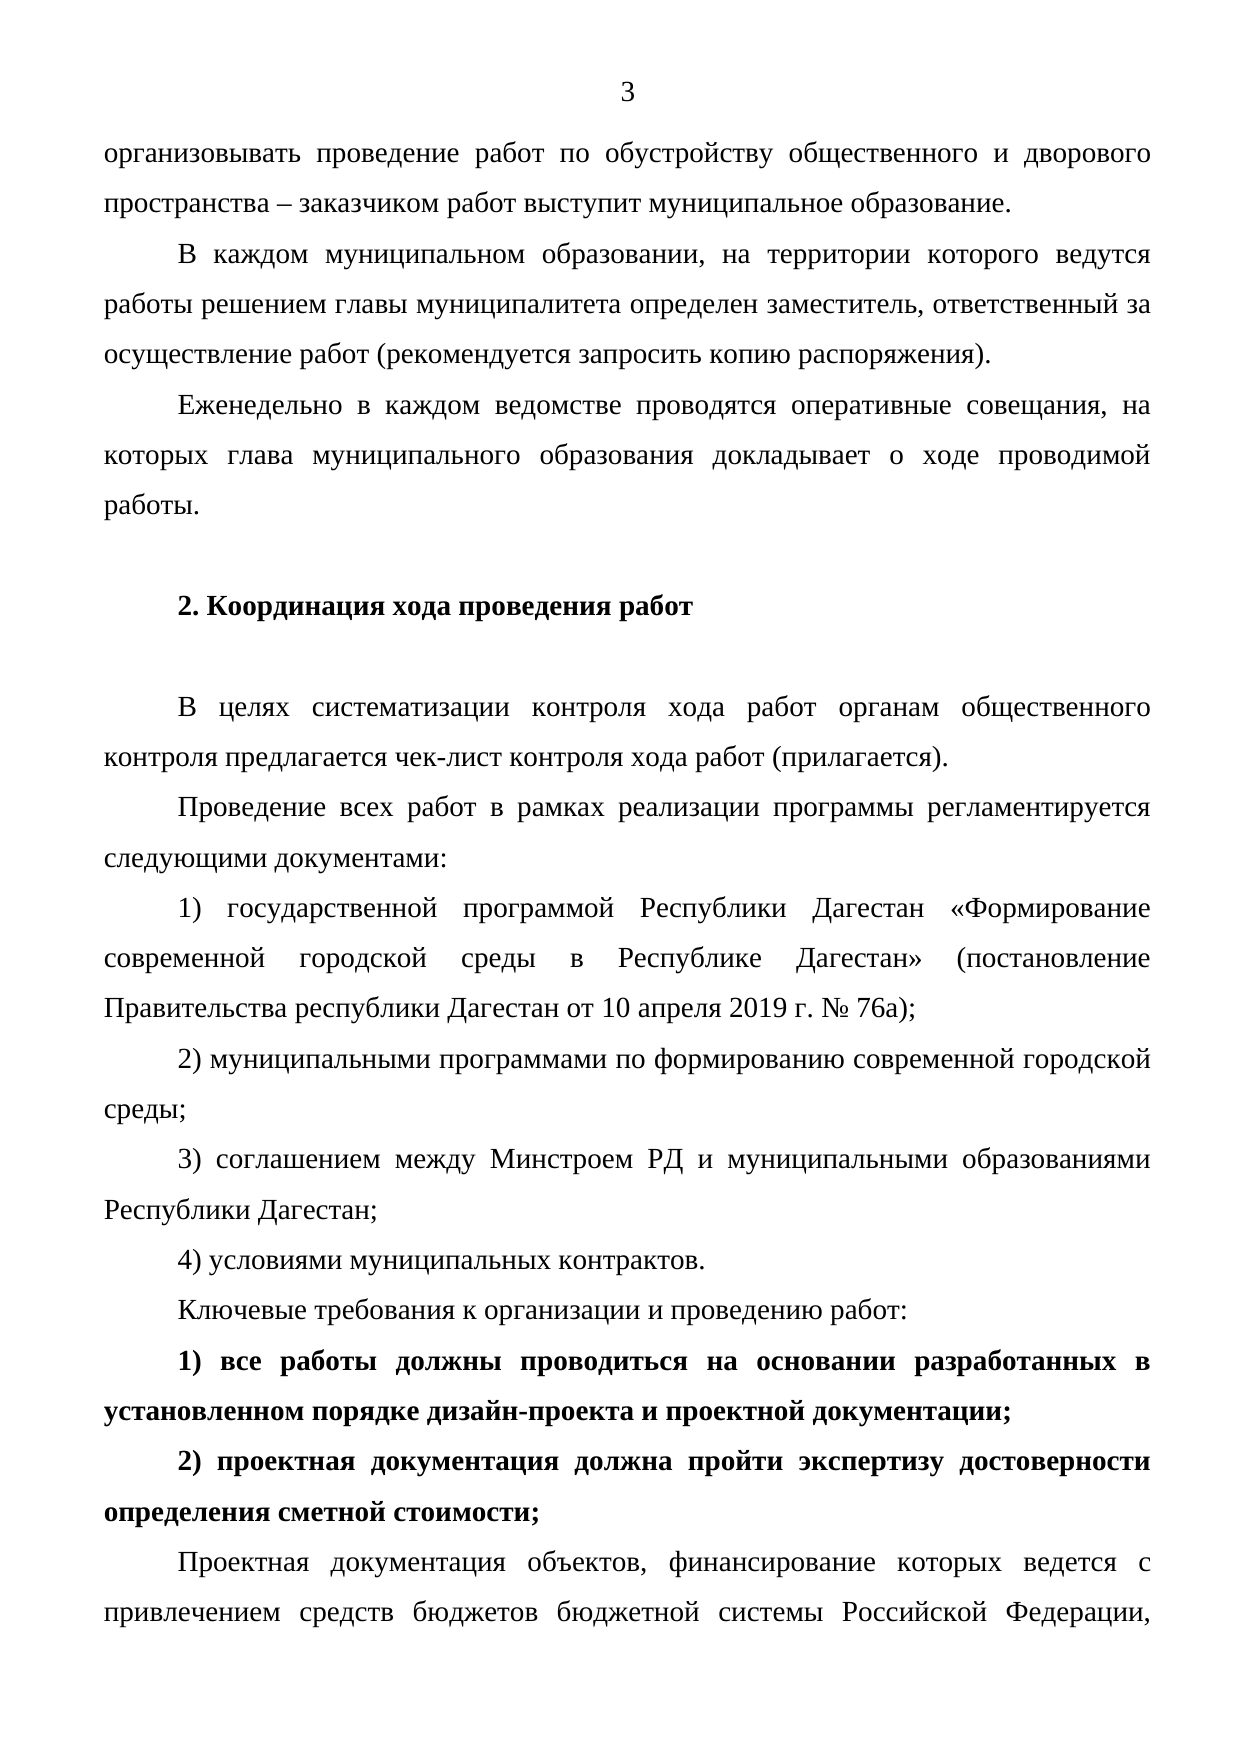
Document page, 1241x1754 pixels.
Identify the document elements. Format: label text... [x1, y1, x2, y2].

text В целях систематизации контроля хода работ органам общественного контроля предлагается чек-лист контроля хода работ (прилагается). [103, 689, 1152, 773]
text Проведение всех работ в рамках реализации программы регламентируется следующими документами: [103, 789, 1152, 873]
text Ключевые требования к организации и проведению работ: [103, 1292, 1152, 1326]
text 1) государственной программой Республики Дагестан «Формирование современной городской среды в Республике Дагестан» (постановление Правительства республики Дагестан от 10 апреля 2019 г. № 76а); [103, 890, 1152, 1024]
text 2. Координация хода проведения работ [103, 588, 1152, 622]
text 2) проектная документация должна пройти экспертизу достоверности определения сметной стоимости; [103, 1443, 1152, 1527]
text 3) соглашением между Минстроем РД и муниципальными образованиями Республики Дагестан; [103, 1142, 1152, 1225]
text Еженедельно в каждом ведомстве проводятся оперативные совещания, на которых глава муниципального образования докладывает о ходе проводимой работы. [103, 387, 1152, 521]
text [103, 1544, 1152, 1628]
text 2) муниципальными программами по формированию современной городской среды; [103, 1041, 1152, 1125]
text 1) все работы должны проводиться на основании разработанных в установленном порядке дизайн-проекта и проектной документации; [103, 1343, 1152, 1427]
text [103, 135, 1152, 219]
text 4) условиями муниципальных контрактов. [103, 1242, 1152, 1276]
text В каждом муниципальном образовании, на территории которого ведутся работы решением главы муниципалитета определен заместитель, ответственный за осуществление работ (рекомендуется запросить копию распоряжения). [103, 236, 1152, 370]
